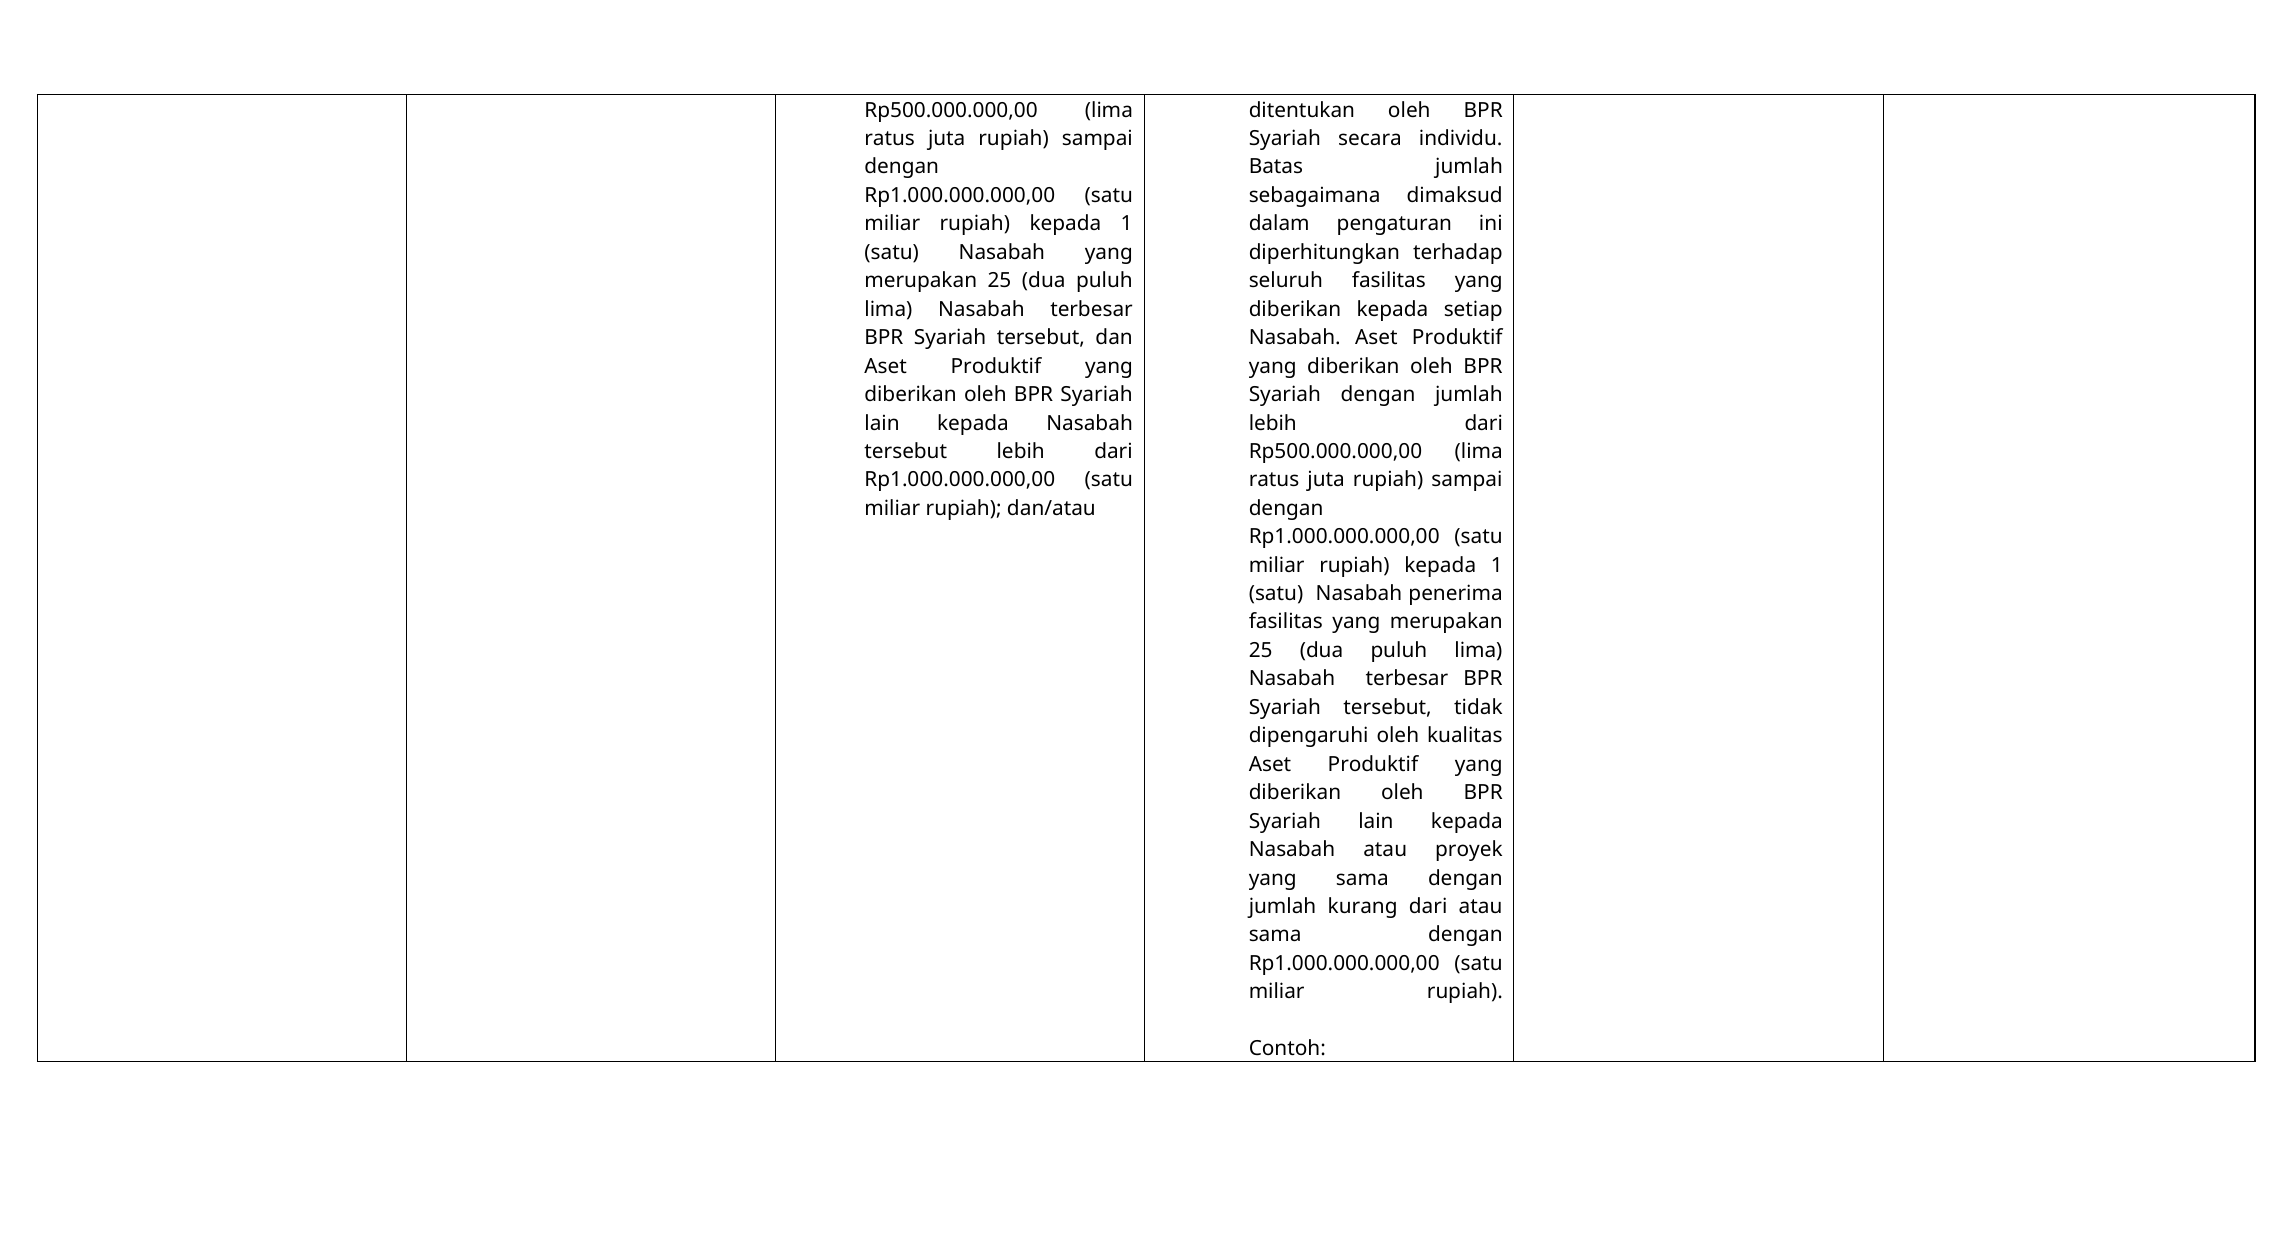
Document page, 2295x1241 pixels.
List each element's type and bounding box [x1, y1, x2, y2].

table_cell [407, 95, 775, 1061]
table_cell [38, 95, 406, 1061]
table_cell [1884, 95, 2254, 1061]
table_cell [1145, 95, 1513, 1061]
table_cell [776, 95, 1144, 1061]
table_cell [1514, 95, 1883, 1061]
